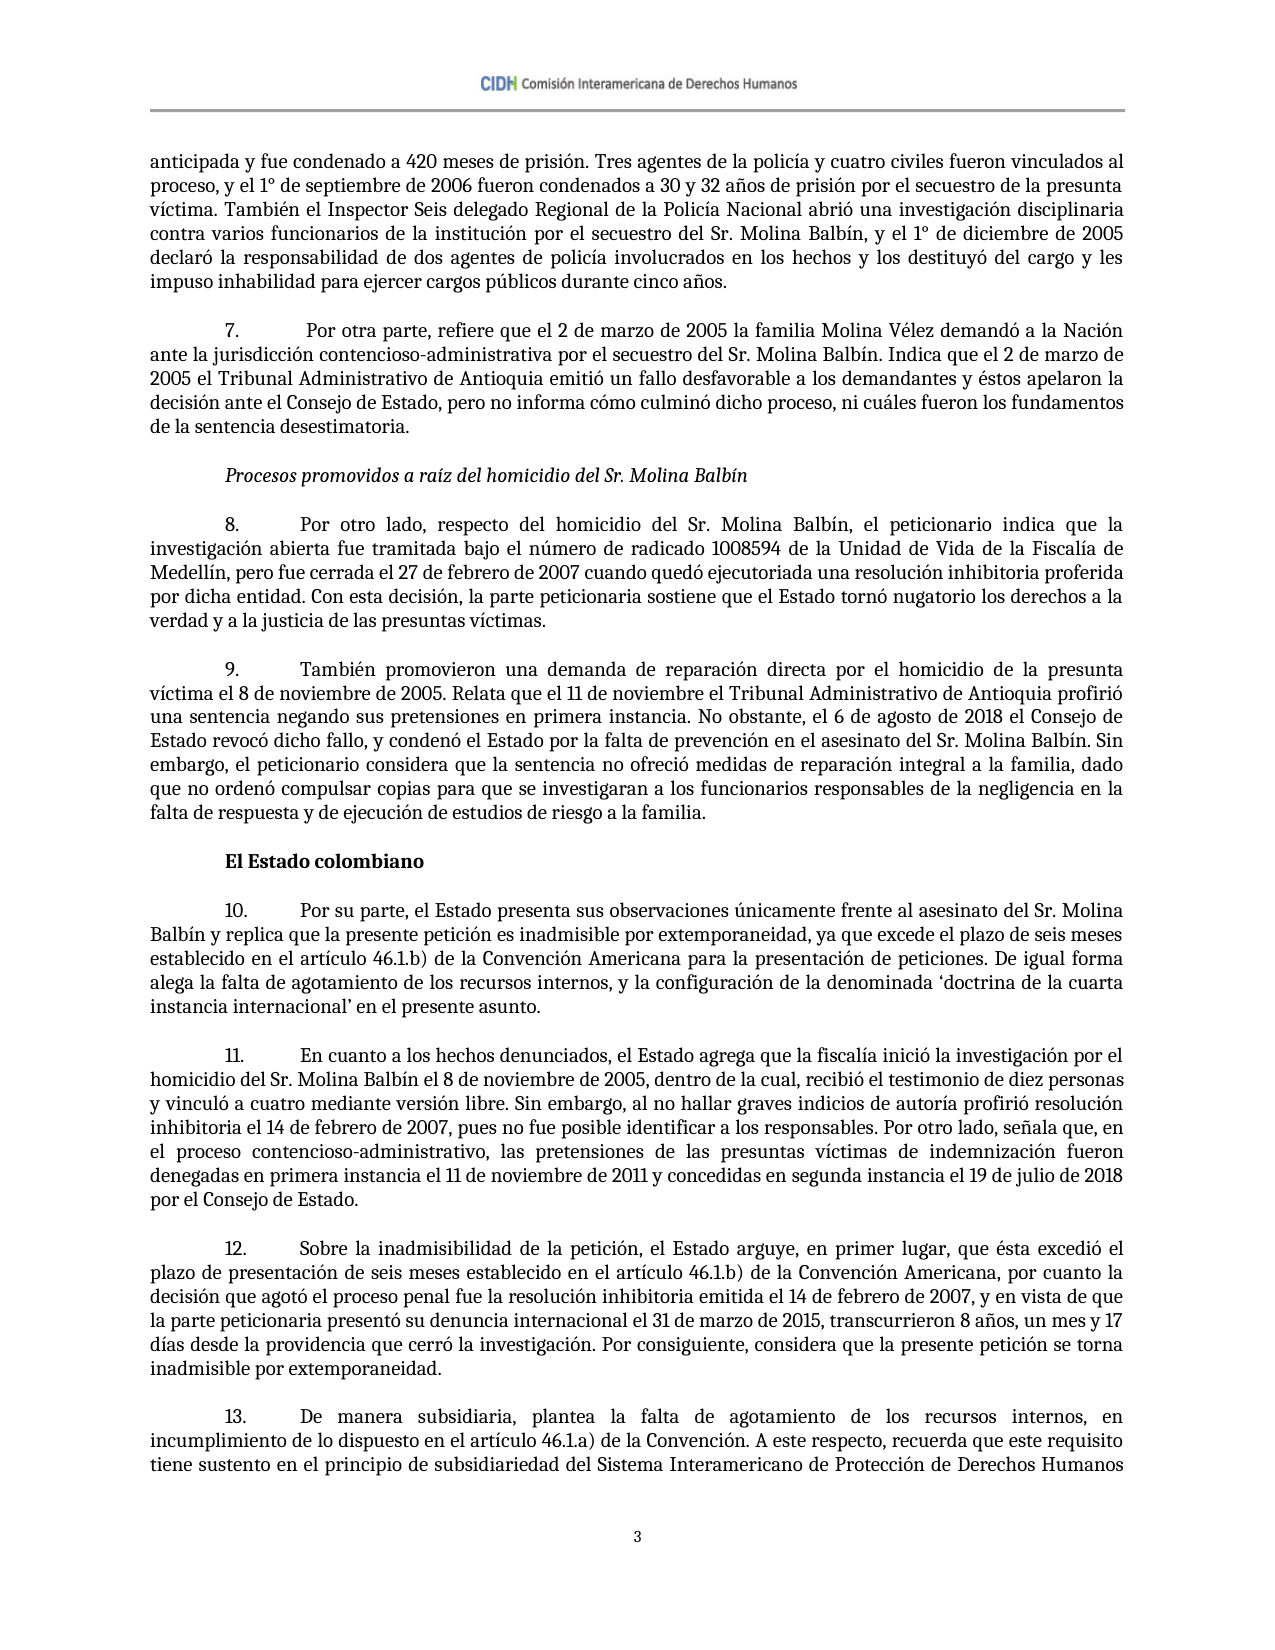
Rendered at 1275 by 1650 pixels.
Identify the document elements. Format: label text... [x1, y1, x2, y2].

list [150, 1405, 1125, 1477]
list Por su parte, el Estado presenta sus observaciones únicamente frente al asesinato del Sr. Molina Balbín y replica que la presente petición es inadmisible por extemporaneidad, ya que excede el plazo de seis meses establecido en el artículo 46.1.b) de la Convención Americana para la presentación de peticiones. De igual forma alega la falta de agotamiento de los recursos internos, y la configuración de la denominada ‘doctrina de la cuarta instancia internacional’ en el presente asunto. [150, 899, 1125, 1019]
list Por otra parte, refiere que el 2 de marzo de 2005 la familia Molina Vélez demandó a la Nación ante la jurisdicción contencioso-administrativa por el secuestro del Sr. Molina Balbín. Indica que el 2 de marzo de 2005 el Tribunal Administrativo de Antioquia emitió un fallo desfavorable a los demandantes y éstos apelaron la decisión ante el Consejo de Estado, pero no informa cómo culminó dicho proceso, ni cuáles fueron los fundamentos de la sentencia desestimatoria. [150, 319, 1125, 438]
list También promovieron una demanda de reparación directa por el homicidio de la presunta víctima el 8 de noviembre de 2005. Relata que el 11 de noviembre el Tribunal Administrativo de Antioquia profirió una sentencia negando sus pretensiones en primera instancia. No obstante, el 6 de agosto de 2018 el Consejo de Estado revocó dicho fallo, y condenó el Estado por la falta de prevención en el asesinato del Sr. Molina Balbín. Sin embargo, el peticionario considera que la sentencia no ofreció medidas de reparación integral a la familia, dado que no ordenó compulsar copias para que se investigaran a los funcionarios responsables de la negligencia en la falta de respuesta y de ejecución de estudios de riesgo a la familia. [150, 657, 1125, 825]
list El Estado colombiano [150, 850, 1125, 874]
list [150, 150, 1125, 294]
list Sobre la inadmisibilidad de la petición, el Estado arguye, en primer lugar, que ésta excedió el plazo de presentación de seis meses establecido en el artículo 46.1.b) de la Convención Americana, por cuanto la decisión que agotó el proceso penal fue la resolución inhibitoria emitida el 14 de febrero de 2007, y en vista de que la parte peticionaria presentó su denuncia internacional el 31 de marzo de 2015, transcurrieron 8 años, un mes y 17 días desde la providencia que cerró la investigación. Por consiguiente, considera que la presente petición se torna inadmisible por extemporaneidad. [150, 1236, 1125, 1380]
list Por otro lado, respecto del homicidio del Sr. Molina Balbín, el peticionario indica que la investigación abierta fue tramitada bajo el número de radicado 1008594 de la Unidad de Vida de la Fiscalía de Medellín, pero fue cerrada el 27 de febrero de 2007 cuando quedó ejecutoriada una resolución inhibitoria proferida por dicha entidad. Con esta decisión, la parte peticionaria sostiene que el Estado tornó nugatorio los derechos a la verdad y a la justicia de las presuntas víctimas. [150, 512, 1125, 632]
picture [475, 75, 800, 93]
list Procesos promovidos a raíz del homicidio del Sr. Molina Balbín [225, 463, 1125, 487]
list En cuanto a los hechos denunciados, el Estado agrega que la fiscalía inició la investigación por el homicidio del Sr. Molina Balbín el 8 de noviembre de 2005, dentro de la cual, recibió el testimonio de diez personas y vinculó a cuatro mediante versión libre. Sin embargo, al no hallar graves indicios de autoría profirió resolución inhibitoria el 14 de febrero de 2007, pues no fue posible identificar a los responsables. Por otro lado, señala que, en el proceso contencioso-administrativo, las pretensiones de las presuntas víctimas de indemnización fueron denegadas en primera instancia el 11 de noviembre de 2011 y concedidas en segunda instancia el 19 de julio de 2018 por el Consejo de Estado. [150, 1044, 1125, 1211]
